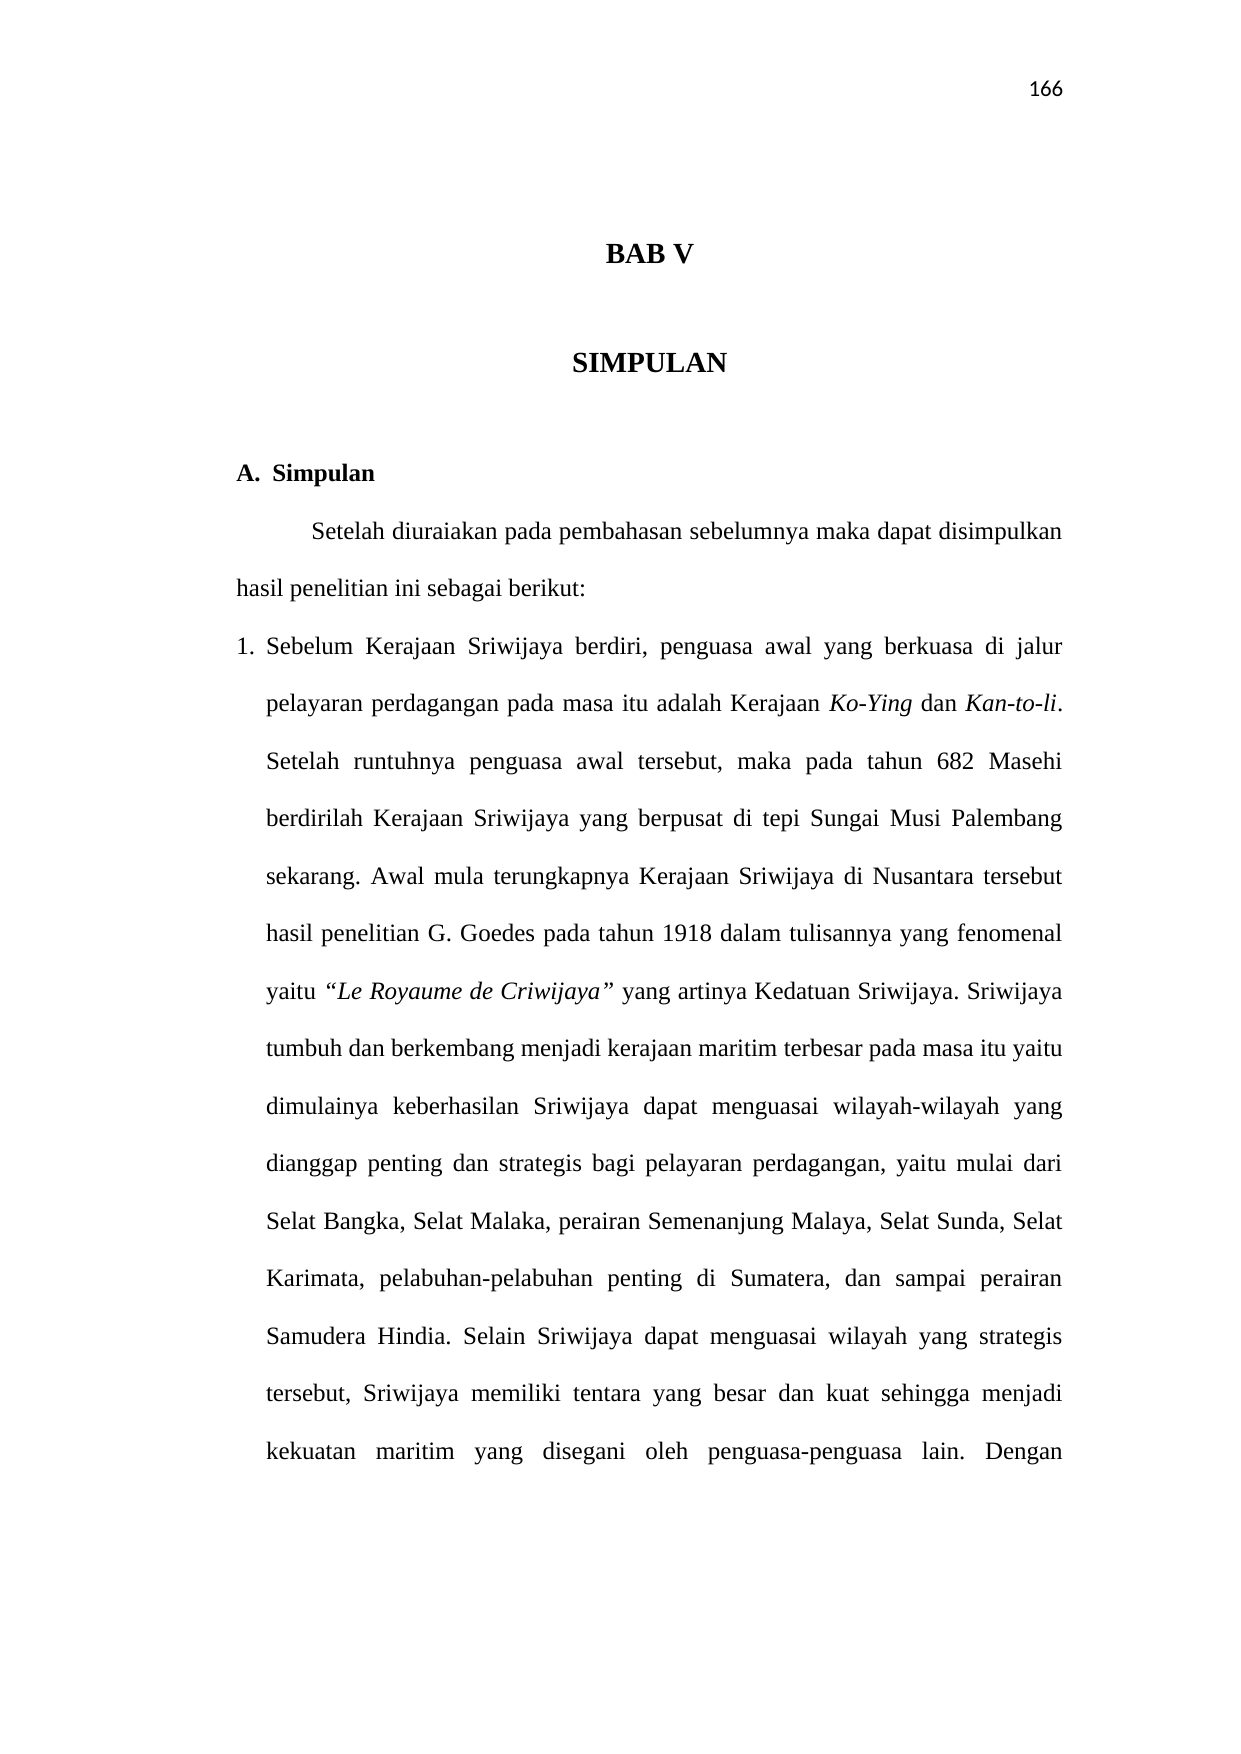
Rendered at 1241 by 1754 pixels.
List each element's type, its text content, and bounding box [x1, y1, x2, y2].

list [236, 631, 1063, 1465]
list Setelah diuraiakan pada pembahasan sebelumnya maka dapat disimpulkan hasil penelitian ini sebagai berikut: [236, 516, 1063, 602]
text SIMPULAN [236, 345, 1063, 379]
list Simpulan [236, 458, 1063, 487]
text BAB V [236, 236, 1063, 270]
